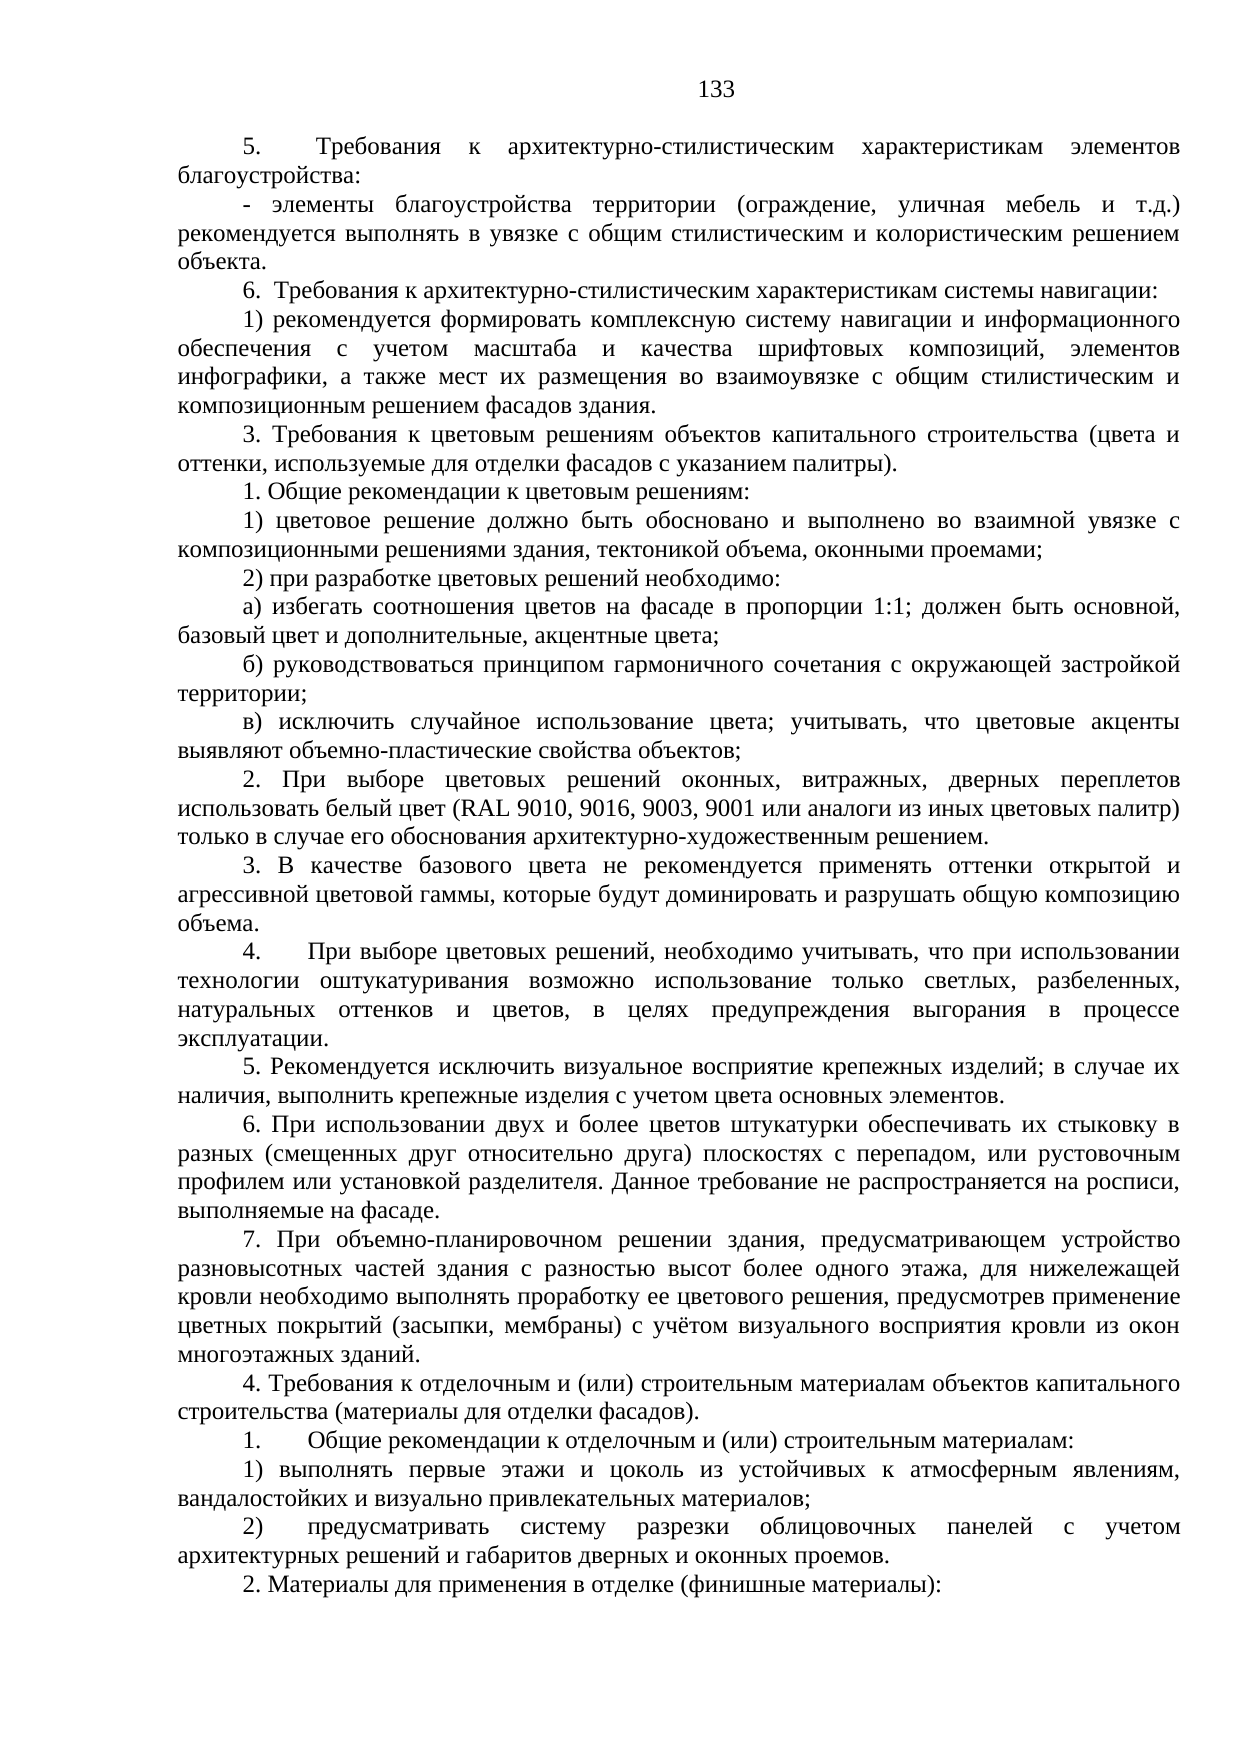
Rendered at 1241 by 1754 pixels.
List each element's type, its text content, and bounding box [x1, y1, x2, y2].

text 4. При выборе цветовых решений, необходимо учитывать, что при использовании технологии оштукатуривания возможно использование только светлых, разбеленных, натуральных оттенков и цветов, в целях предупреждения выгорания в процессе эксплуатации. [177, 936, 1181, 1051]
text 5. Рекомендуется исключить визуальное восприятие крепежных изделий; в случае их наличия, выполнить крепежные изделия с учетом цвета основных элементов. [177, 1051, 1181, 1109]
text 7. При объемно-планировочном решении здания, предусматривающем устройство разновысотных частей здания с разностью высот более одного этажа, для нижележащей кровли необходимо выполнять проработку ее цветового решения, предусмотрев применение цветных покрытий (засыпки, мембраны) с учётом визуального восприятия кровли из окон многоэтажных зданий. [177, 1224, 1181, 1368]
text б) руководствоваться принципом гармоничного сочетания с окружающей застройкой территории; [177, 649, 1181, 706]
text 3. В качестве базового цвета не рекомендуется применять оттенки открытой и агрессивной цветовой гаммы, которые будут доминировать и разрушать общую композицию объема. [177, 850, 1181, 936]
text - элементы благоустройства территории (ограждение, уличная мебель и т.д.) рекомендуется выполнять в увязке с общим стилистическим и колористическим решением объекта. [177, 189, 1181, 275]
text в) исключить случайное использование цвета; учитывать, что цветовые акценты выявляют объемно-пластические свойства объектов; [177, 706, 1181, 764]
text 5. Требования к архитектурно-стилистическим характеристикам элементов благоустройства: [177, 131, 1181, 189]
text 2) при разработке цветовых решений необходимо: [177, 563, 1181, 591]
text 1. Общие рекомендации к отделочным и (или) строительным материалам: [177, 1425, 1181, 1454]
text 2) предусматривать систему разрезки облицовочных панелей с учетом архитектурных решений и габаритов дверных и оконных проемов. [177, 1511, 1181, 1569]
text 1) рекомендуется формировать комплексную систему навигации и информационного обеспечения с учетом масштаба и качества шрифтовых композиций, элементов инфографики, а также мест их размещения во взаимоувязке с общим стилистическим и композиционным решением фасадов здания. [177, 304, 1181, 419]
text 1) цветовое решение должно быть обосновано и выполнено во взаимной увязке с композиционными решениями здания, тектоникой объема, оконными проемами; [177, 505, 1181, 563]
text 2. Материалы для применения в отделке (финишные материалы): [177, 1569, 1181, 1598]
text 3. Требования к цветовым решениям объектов капитального строительства (цвета и оттенки, используемые для отделки фасадов с указанием палитры). [177, 419, 1181, 476]
text 1. Общие рекомендации к цветовым решениям: [177, 476, 1181, 505]
text 6. При использовании двух и более цветов штукатурки обеспечивать их стыковку в разных (смещенных друг относительно друга) плоскостях с перепадом, или рустовочным профилем или установкой разделителя. Данное требование не распространяется на росписи, выполняемые на фасаде. [177, 1109, 1181, 1224]
text 2. При выборе цветовых решений оконных, витражных, дверных переплетов использовать белый цвет (RAL 9010, 9016, 9003, 9001 или аналоги из иных цветовых палитр) только в случае его обоснования архитектурно-художественным решением. [177, 764, 1181, 850]
text 6. Требования к архитектурно-стилистическим характеристикам системы навигации: [177, 275, 1181, 304]
text 1) выполнять первые этажи и цоколь из устойчивых к атмосферным явлениям, вандалостойких и визуально привлекательных материалов; [177, 1454, 1181, 1511]
text а) избегать соотношения цветов на фасаде в пропорции 1:1; должен быть основной, базовый цвет и дополнительные, акцентные цвета; [177, 591, 1181, 649]
text 4. Требования к отделочным и (или) строительным материалам объектов капитального строительства (материалы для отделки фасадов). [177, 1368, 1181, 1425]
